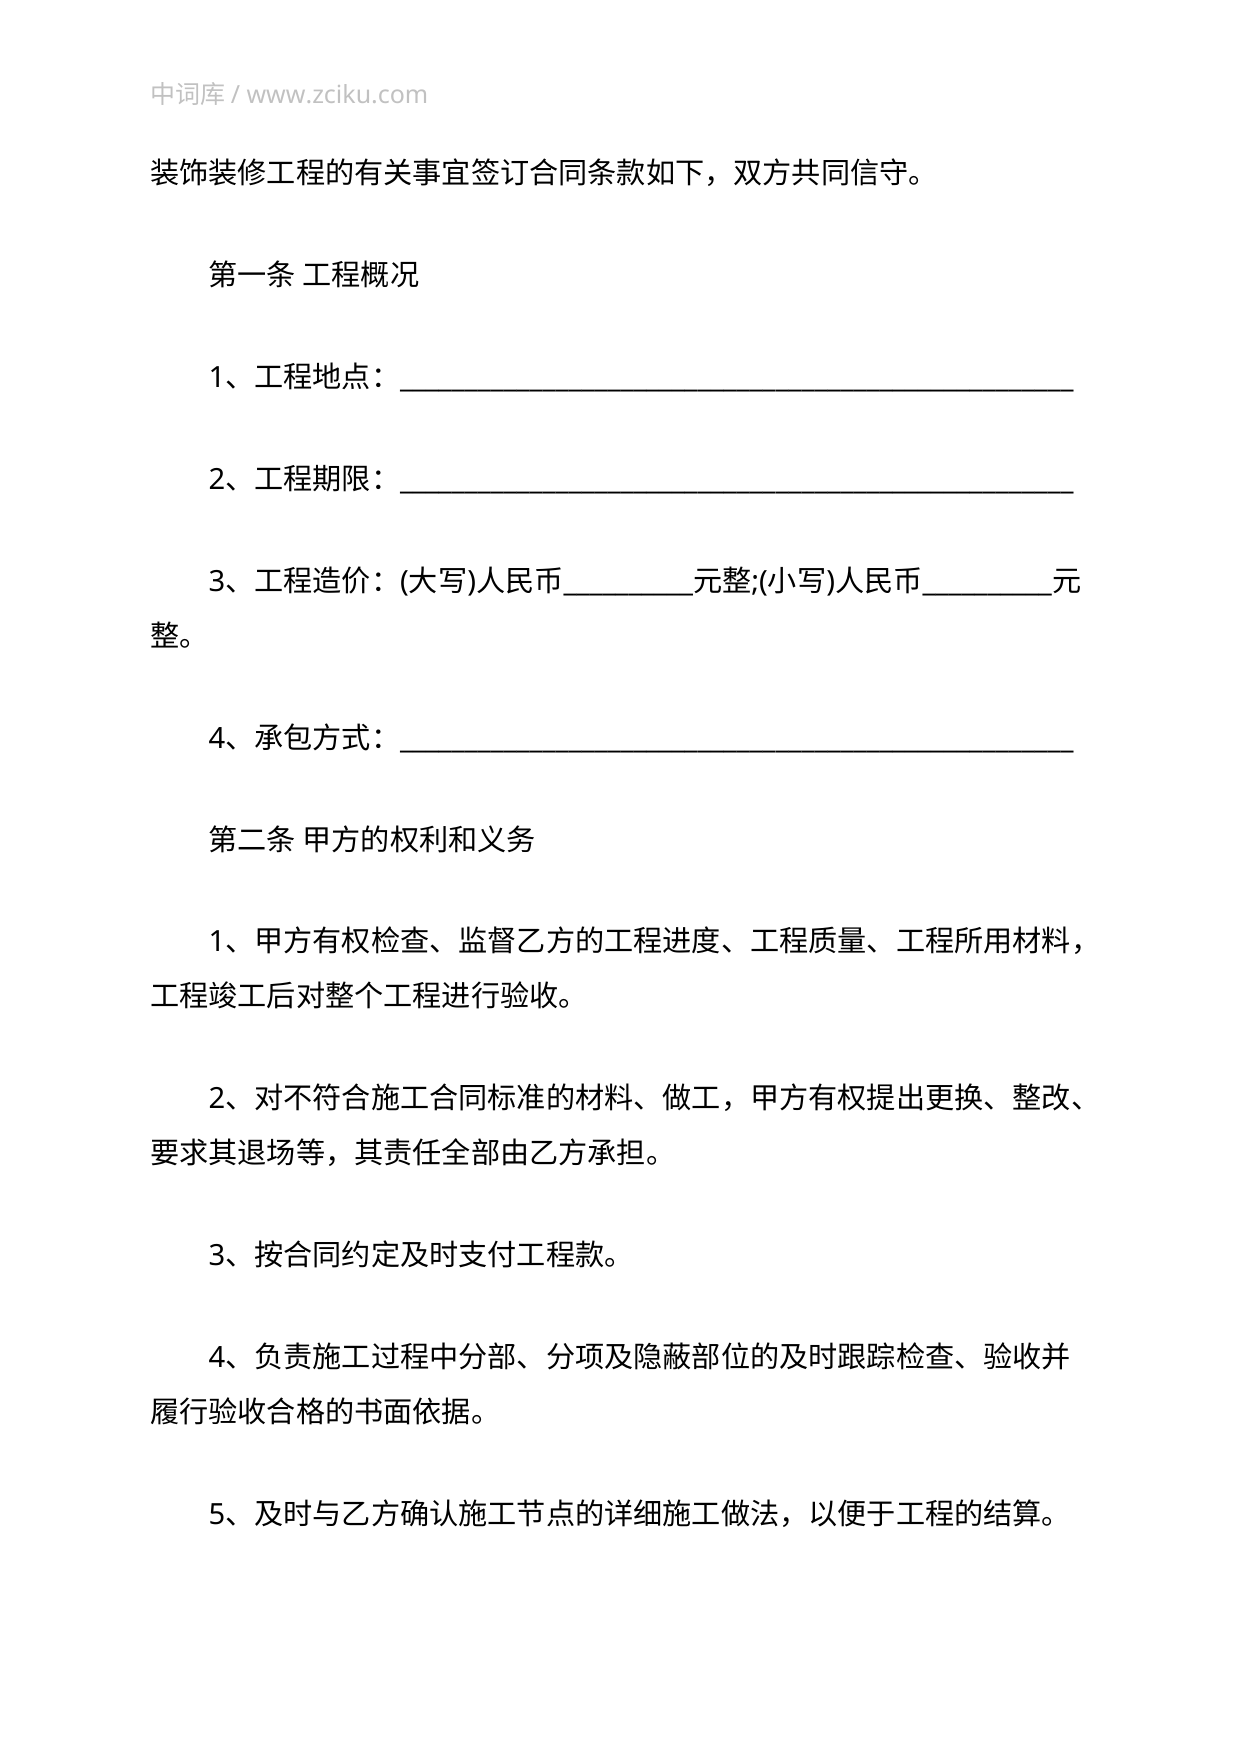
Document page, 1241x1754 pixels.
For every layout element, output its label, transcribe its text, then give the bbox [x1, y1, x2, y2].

text 第一条 工程概况 [150, 252, 1090, 294]
text 2、对不符合施工合同标准的材料、做工，甲方有权提出更换、整改、要求其退场等，其责任全部由乙方承担。 [150, 1075, 1090, 1172]
text 3、工程造价：(大写)人民币__________元整;(小写)人民币__________元整。 [150, 557, 1090, 655]
text 4、负责施工过程中分部、分项及隐蔽部位的及时跟踪检查、验收并履行验收合格的书面依据。 [150, 1333, 1090, 1431]
text 1、甲方有权检查、监督乙方的工程进度、工程质量、工程所用材料，工程竣工后对整个工程进行验收。 [150, 918, 1090, 1015]
text 3、按合同约定及时支付工程款。 [150, 1232, 1090, 1274]
text 2、工程期限：____________________________________________________ [150, 456, 1090, 498]
text 第二条 甲方的权利和义务 [150, 816, 1090, 858]
text 4、承包方式：____________________________________________________ [150, 714, 1090, 757]
text 1、工程地点：____________________________________________________ [150, 353, 1090, 396]
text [150, 150, 1090, 192]
text 5、及时与乙方确认施工节点的详细施工做法，以便于工程的结算。 [150, 1490, 1090, 1533]
